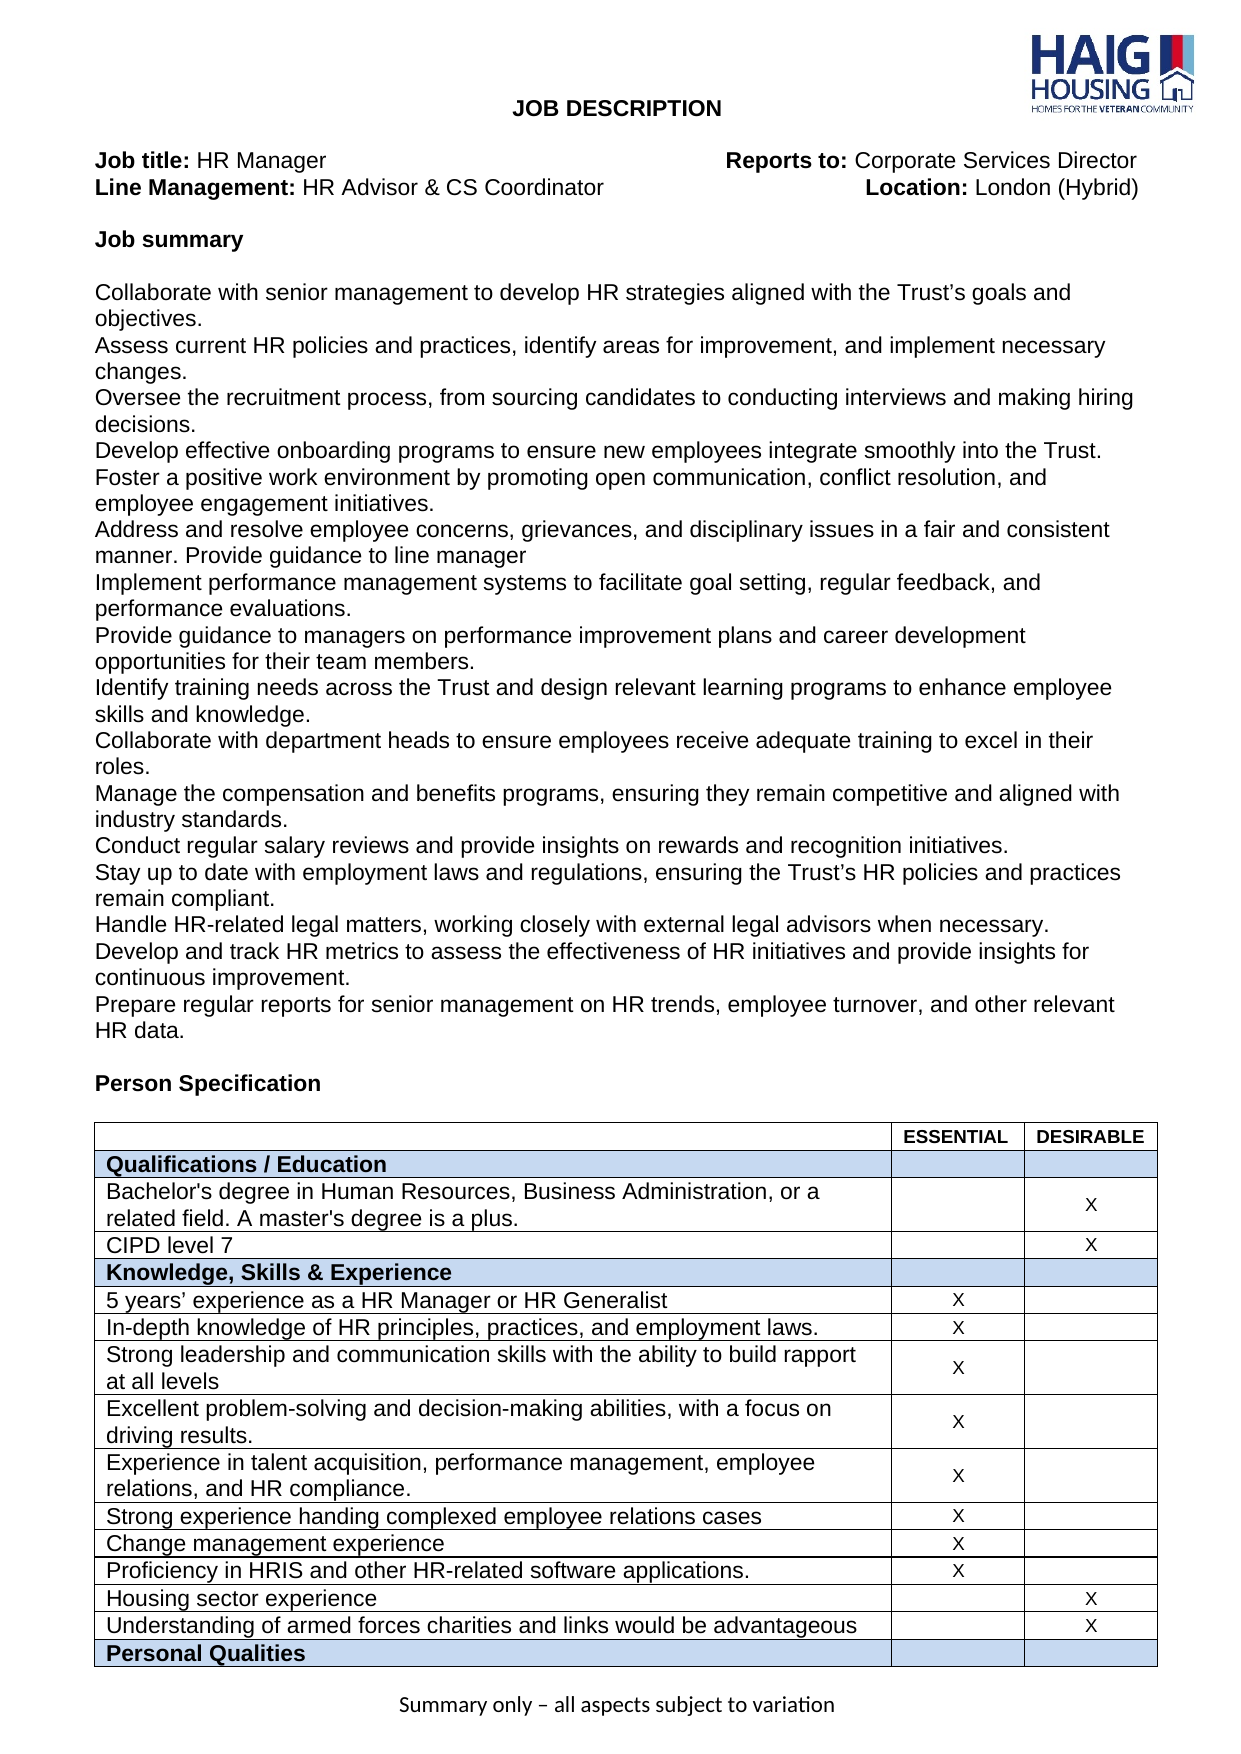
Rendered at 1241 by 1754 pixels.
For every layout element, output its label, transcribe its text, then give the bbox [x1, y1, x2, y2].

text Prepare regular reports for senior management on HR trends, employee turnover, and other relevant HR data. [94, 991, 1140, 1043]
table_cell 5 years’ experience as a HR Manager or HR Generalist [95, 1287, 891, 1313]
table_cell Excellent problem-solving and decision-making abilities, with a focus on driving results. [95, 1395, 891, 1448]
text Conduct regular salary reviews and provide insights on rewards and recognition initiatives. [94, 832, 1140, 859]
table_cell [892, 1612, 1024, 1639]
table_cell Bachelor's degree in Human Resources, Business Administration, or a related field. A master's degree is a plus. [95, 1178, 891, 1231]
text Manage the compensation and benefits programs, ensuring they remain competitive and aligned with industry standards. [94, 780, 1140, 832]
text Handle HR-related legal matters, working closely with external legal advisors when necessary. [94, 911, 1140, 938]
table_cell Proficiency in HRIS and other HR-related software applications. [95, 1558, 891, 1584]
text JOB DESCRIPTION [94, 94, 1140, 121]
table_cell [1025, 1558, 1157, 1584]
table_cell [892, 1178, 1024, 1231]
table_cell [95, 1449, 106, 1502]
text Develop and track HR metrics to assess the effectiveness of HR initiatives and provide insights for continuous improvement. [94, 938, 1140, 991]
table_cell X [892, 1558, 1024, 1584]
table_cell Housing sector experience [95, 1585, 891, 1611]
table_cell Personal Qualities [95, 1640, 891, 1666]
table_cell Experience in talent acquisition, performance management, employee relations, and HR compliance. [411, 1449, 891, 1502]
table_cell [1025, 1151, 1157, 1177]
table_cell [1025, 1640, 1157, 1666]
table_cell In-depth knowledge of HR principles, practices, and employment laws. [95, 1314, 891, 1340]
text Stay up to date with employment laws and regulations, ensuring the Trust’s HR policies and practices remain compliant. [94, 859, 1140, 911]
table_header DESIRABLE [1025, 1123, 1157, 1150]
table_cell X [892, 1341, 1024, 1394]
text Job title: HR Manager Reports to: Corporate Services Director [94, 147, 1140, 173]
table_cell CIPD level 7 [95, 1232, 891, 1258]
text Develop effective onboarding programs to ensure new employees integrate smoothly into the Trust. [94, 437, 1140, 463]
table_cell [1025, 1314, 1157, 1340]
table_cell [1025, 1395, 1157, 1448]
text Foster a positive work environment by promoting open communication, conflict resolution, and employee engagement initiatives. [94, 463, 1140, 516]
table_cell [892, 1232, 1024, 1258]
picture [1011, 14, 1214, 131]
table_cell Change management experience [95, 1530, 891, 1556]
text Provide guidance to managers on performance improvement plans and career development opportunities for their team members. [94, 622, 1140, 674]
table_cell [1025, 1341, 1157, 1394]
table_cell X [892, 1287, 1024, 1313]
text Collaborate with department heads to ensure employees receive adequate training to excel in their roles. [94, 727, 1140, 780]
table_cell [1025, 1287, 1157, 1313]
text Oversee the recruitment process, from sourcing candidates to conducting interviews and making hiring decisions. [94, 384, 1140, 437]
table_cell [892, 1585, 1024, 1611]
table_cell X [892, 1449, 1024, 1502]
text Line Management: HR Advisor & CS Coordinator Location: London (Hybrid) [94, 173, 1140, 200]
list Person Specification [94, 1069, 1140, 1096]
text Collaborate with senior management to develop HR strategies aligned with the Trust’s goals and objectives. [94, 279, 1140, 332]
text Identify training needs across the Trust and design relevant learning programs to enhance employee skills and knowledge. [94, 674, 1140, 727]
table_cell [1025, 1530, 1157, 1556]
table_cell [892, 1259, 1024, 1286]
table_cell X [892, 1314, 1024, 1340]
table_cell X [892, 1530, 1024, 1556]
table_cell Qualifications / Education [95, 1151, 891, 1177]
table_cell [1025, 1449, 1157, 1502]
table_cell Strong experience handing complexed employee relations cases [95, 1503, 891, 1529]
table_cell [1025, 1259, 1157, 1286]
text Address and resolve employee concerns, grievances, and disciplinary issues in a fair and consistent manner. Provide guidance to line manager [94, 516, 1140, 569]
table_cell X [1025, 1232, 1157, 1258]
table_cell [892, 1151, 1024, 1177]
table_cell X [1025, 1585, 1157, 1611]
text Implement performance management systems to facilitate goal setting, regular feedback, and performance evaluations. [94, 569, 1140, 622]
table_cell Strong leadership and communication skills with the ability to build rapport at all levels [95, 1341, 891, 1394]
table_header ESSENTIAL [892, 1123, 1024, 1150]
table_header [95, 1123, 891, 1150]
table_cell [892, 1640, 1024, 1666]
text Assess current HR policies and practices, identify areas for improvement, and implement necessary changes. [94, 332, 1140, 384]
table_cell [1025, 1503, 1157, 1529]
table_cell X [892, 1395, 1024, 1448]
table_cell X [892, 1503, 1024, 1529]
text Job summary [94, 226, 1140, 253]
table_cell X [1025, 1612, 1157, 1639]
table_cell Knowledge, Skills & Experience [95, 1259, 891, 1286]
table_cell X [1025, 1178, 1157, 1231]
table_cell Understanding of armed forces charities and links would be advantageous [95, 1612, 891, 1639]
